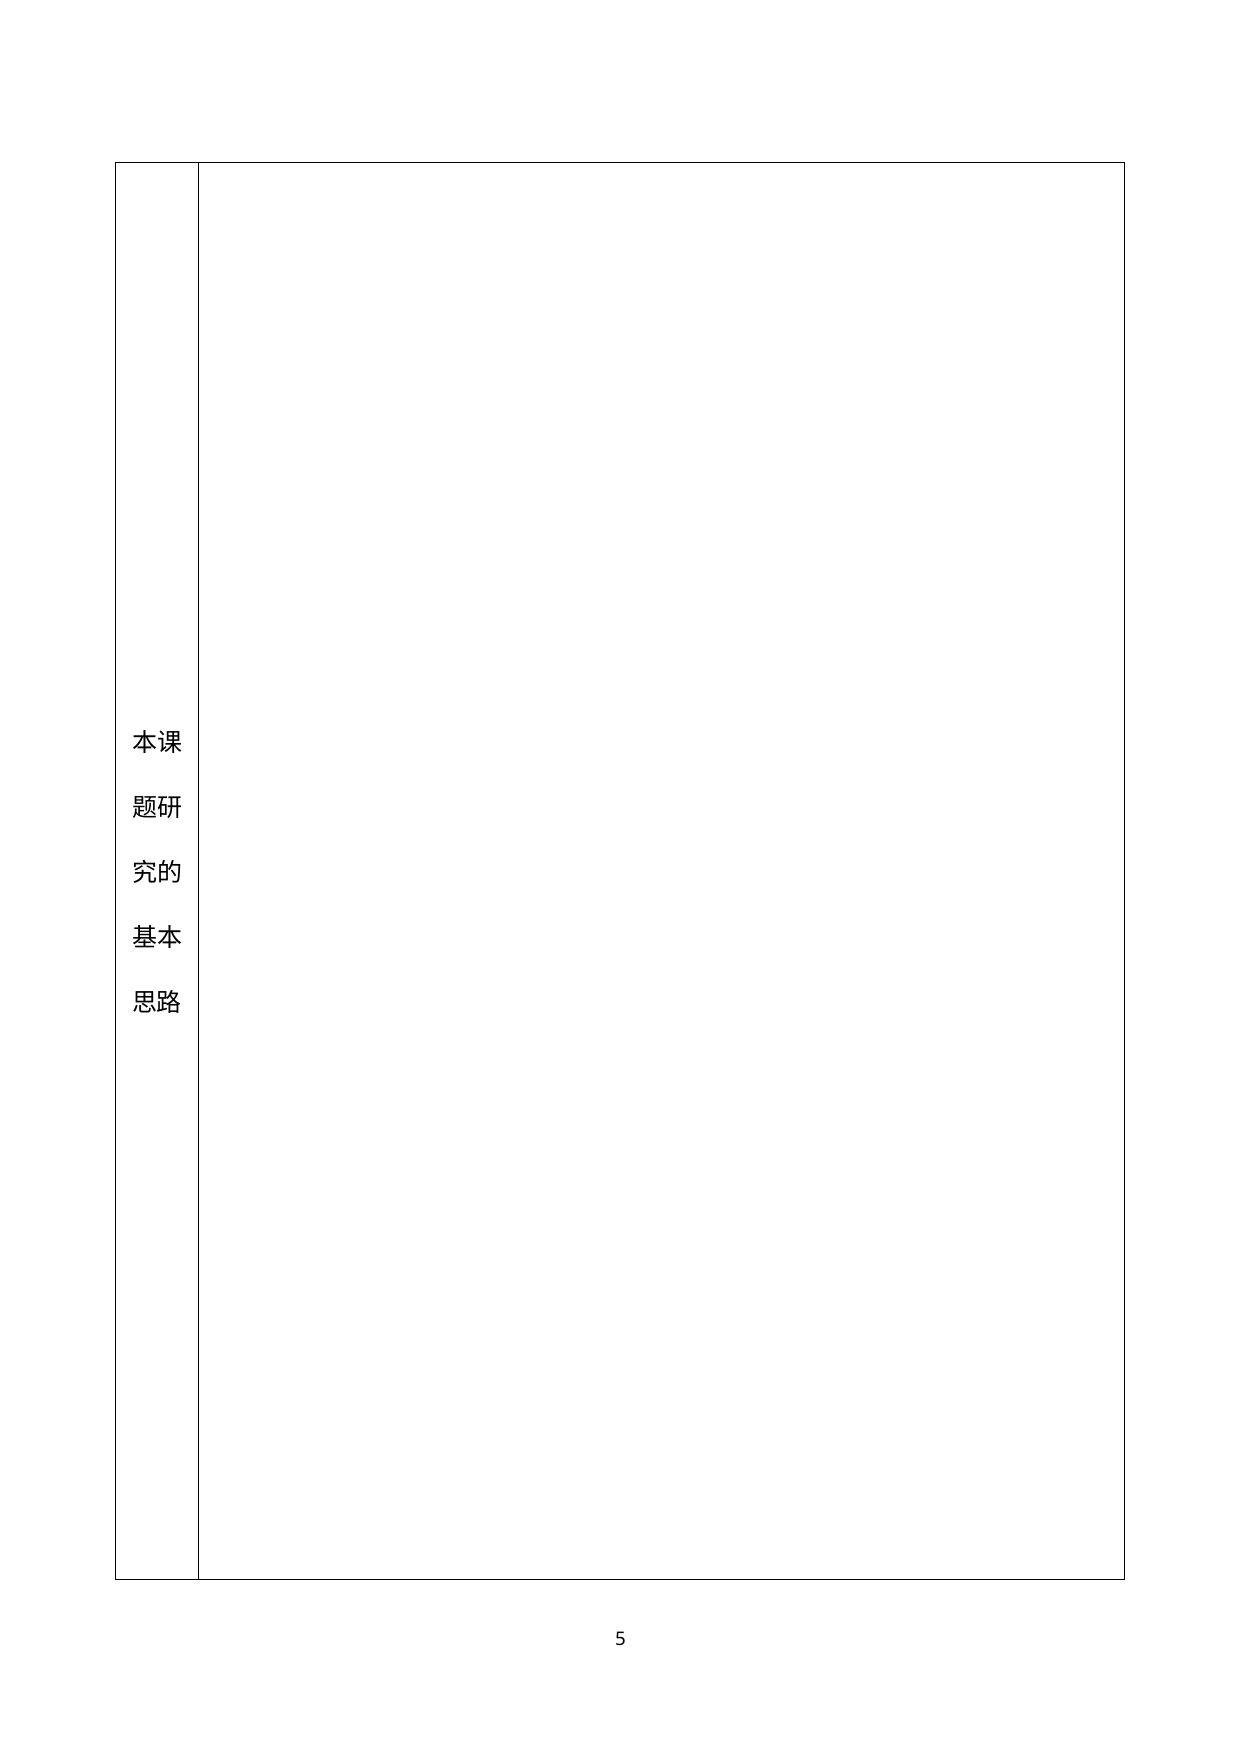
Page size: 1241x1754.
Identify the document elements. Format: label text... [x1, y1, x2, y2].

table_cell [199, 163, 1124, 1578]
table_cell 本课题研究的基本思路 [116, 163, 198, 1578]
